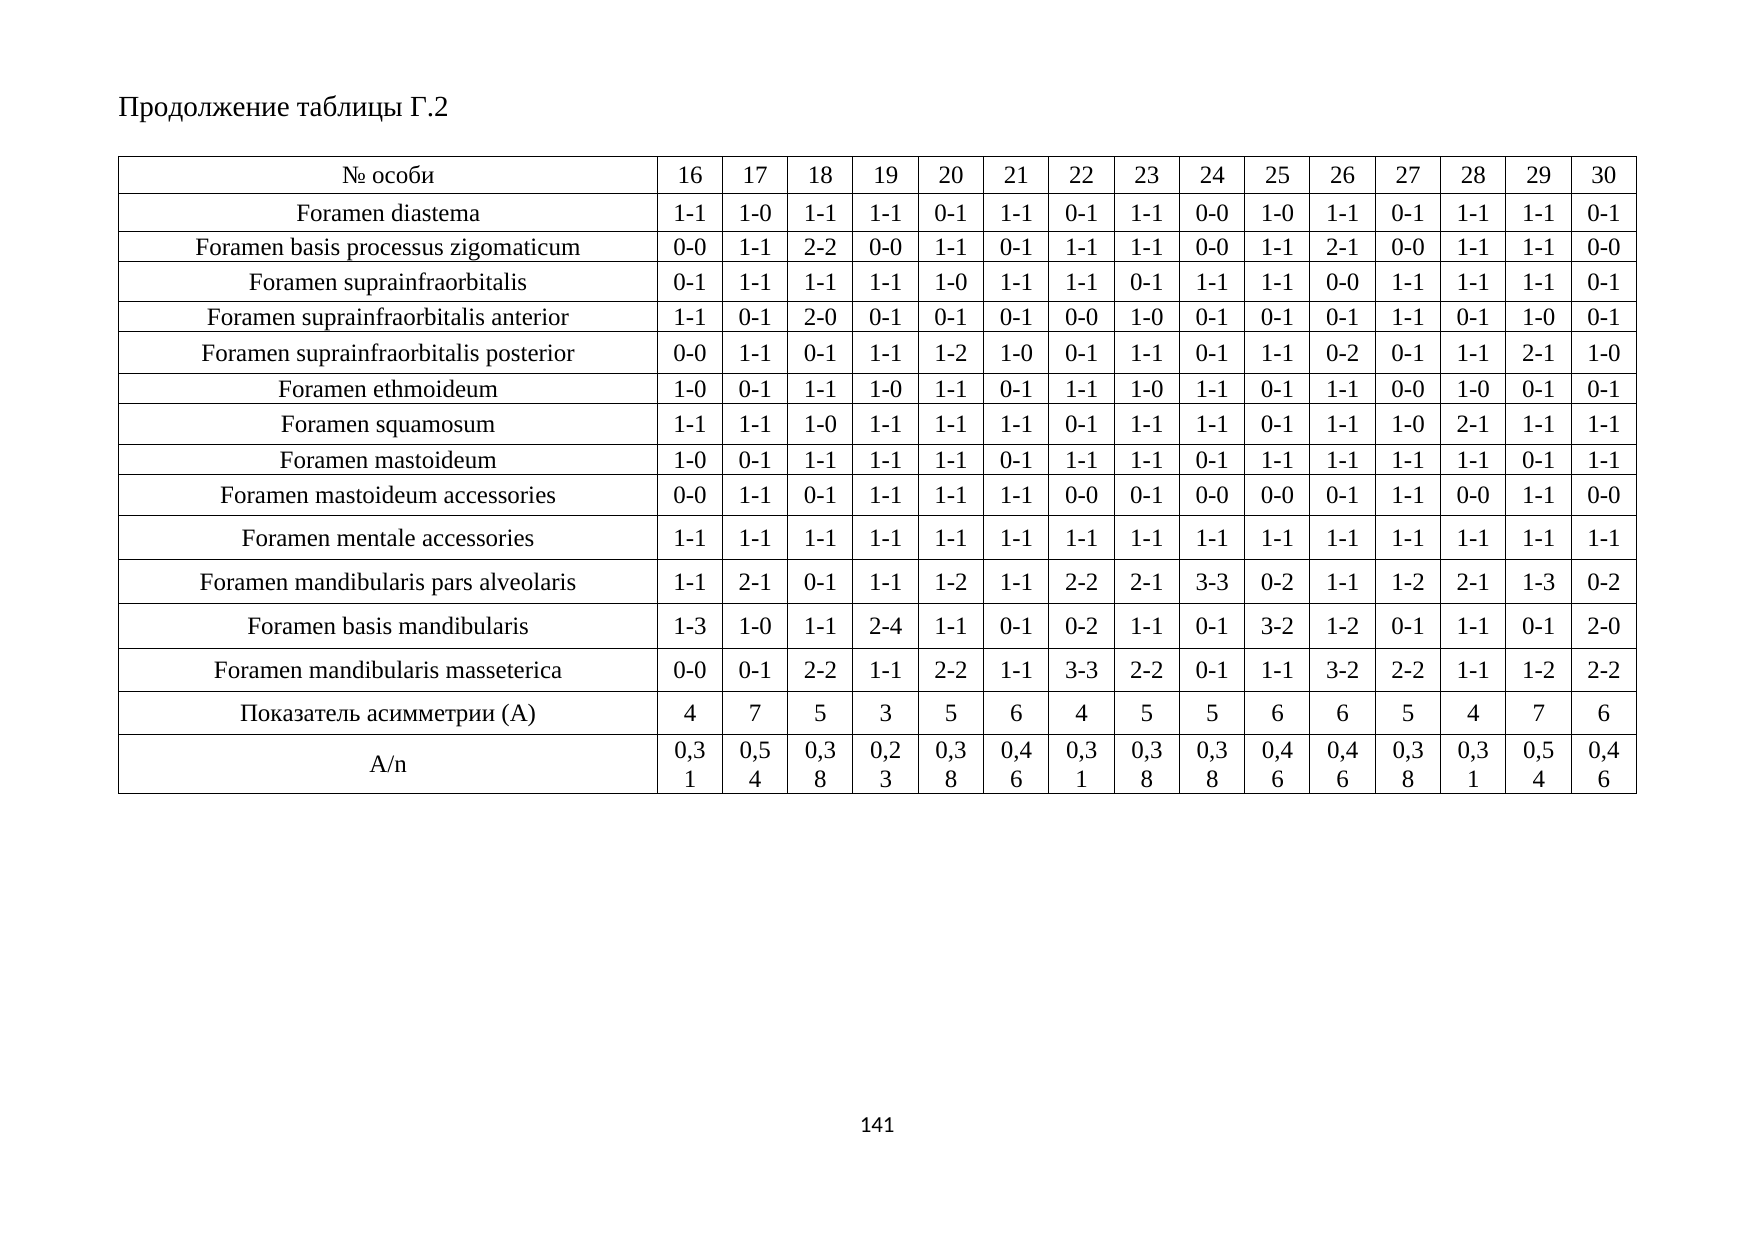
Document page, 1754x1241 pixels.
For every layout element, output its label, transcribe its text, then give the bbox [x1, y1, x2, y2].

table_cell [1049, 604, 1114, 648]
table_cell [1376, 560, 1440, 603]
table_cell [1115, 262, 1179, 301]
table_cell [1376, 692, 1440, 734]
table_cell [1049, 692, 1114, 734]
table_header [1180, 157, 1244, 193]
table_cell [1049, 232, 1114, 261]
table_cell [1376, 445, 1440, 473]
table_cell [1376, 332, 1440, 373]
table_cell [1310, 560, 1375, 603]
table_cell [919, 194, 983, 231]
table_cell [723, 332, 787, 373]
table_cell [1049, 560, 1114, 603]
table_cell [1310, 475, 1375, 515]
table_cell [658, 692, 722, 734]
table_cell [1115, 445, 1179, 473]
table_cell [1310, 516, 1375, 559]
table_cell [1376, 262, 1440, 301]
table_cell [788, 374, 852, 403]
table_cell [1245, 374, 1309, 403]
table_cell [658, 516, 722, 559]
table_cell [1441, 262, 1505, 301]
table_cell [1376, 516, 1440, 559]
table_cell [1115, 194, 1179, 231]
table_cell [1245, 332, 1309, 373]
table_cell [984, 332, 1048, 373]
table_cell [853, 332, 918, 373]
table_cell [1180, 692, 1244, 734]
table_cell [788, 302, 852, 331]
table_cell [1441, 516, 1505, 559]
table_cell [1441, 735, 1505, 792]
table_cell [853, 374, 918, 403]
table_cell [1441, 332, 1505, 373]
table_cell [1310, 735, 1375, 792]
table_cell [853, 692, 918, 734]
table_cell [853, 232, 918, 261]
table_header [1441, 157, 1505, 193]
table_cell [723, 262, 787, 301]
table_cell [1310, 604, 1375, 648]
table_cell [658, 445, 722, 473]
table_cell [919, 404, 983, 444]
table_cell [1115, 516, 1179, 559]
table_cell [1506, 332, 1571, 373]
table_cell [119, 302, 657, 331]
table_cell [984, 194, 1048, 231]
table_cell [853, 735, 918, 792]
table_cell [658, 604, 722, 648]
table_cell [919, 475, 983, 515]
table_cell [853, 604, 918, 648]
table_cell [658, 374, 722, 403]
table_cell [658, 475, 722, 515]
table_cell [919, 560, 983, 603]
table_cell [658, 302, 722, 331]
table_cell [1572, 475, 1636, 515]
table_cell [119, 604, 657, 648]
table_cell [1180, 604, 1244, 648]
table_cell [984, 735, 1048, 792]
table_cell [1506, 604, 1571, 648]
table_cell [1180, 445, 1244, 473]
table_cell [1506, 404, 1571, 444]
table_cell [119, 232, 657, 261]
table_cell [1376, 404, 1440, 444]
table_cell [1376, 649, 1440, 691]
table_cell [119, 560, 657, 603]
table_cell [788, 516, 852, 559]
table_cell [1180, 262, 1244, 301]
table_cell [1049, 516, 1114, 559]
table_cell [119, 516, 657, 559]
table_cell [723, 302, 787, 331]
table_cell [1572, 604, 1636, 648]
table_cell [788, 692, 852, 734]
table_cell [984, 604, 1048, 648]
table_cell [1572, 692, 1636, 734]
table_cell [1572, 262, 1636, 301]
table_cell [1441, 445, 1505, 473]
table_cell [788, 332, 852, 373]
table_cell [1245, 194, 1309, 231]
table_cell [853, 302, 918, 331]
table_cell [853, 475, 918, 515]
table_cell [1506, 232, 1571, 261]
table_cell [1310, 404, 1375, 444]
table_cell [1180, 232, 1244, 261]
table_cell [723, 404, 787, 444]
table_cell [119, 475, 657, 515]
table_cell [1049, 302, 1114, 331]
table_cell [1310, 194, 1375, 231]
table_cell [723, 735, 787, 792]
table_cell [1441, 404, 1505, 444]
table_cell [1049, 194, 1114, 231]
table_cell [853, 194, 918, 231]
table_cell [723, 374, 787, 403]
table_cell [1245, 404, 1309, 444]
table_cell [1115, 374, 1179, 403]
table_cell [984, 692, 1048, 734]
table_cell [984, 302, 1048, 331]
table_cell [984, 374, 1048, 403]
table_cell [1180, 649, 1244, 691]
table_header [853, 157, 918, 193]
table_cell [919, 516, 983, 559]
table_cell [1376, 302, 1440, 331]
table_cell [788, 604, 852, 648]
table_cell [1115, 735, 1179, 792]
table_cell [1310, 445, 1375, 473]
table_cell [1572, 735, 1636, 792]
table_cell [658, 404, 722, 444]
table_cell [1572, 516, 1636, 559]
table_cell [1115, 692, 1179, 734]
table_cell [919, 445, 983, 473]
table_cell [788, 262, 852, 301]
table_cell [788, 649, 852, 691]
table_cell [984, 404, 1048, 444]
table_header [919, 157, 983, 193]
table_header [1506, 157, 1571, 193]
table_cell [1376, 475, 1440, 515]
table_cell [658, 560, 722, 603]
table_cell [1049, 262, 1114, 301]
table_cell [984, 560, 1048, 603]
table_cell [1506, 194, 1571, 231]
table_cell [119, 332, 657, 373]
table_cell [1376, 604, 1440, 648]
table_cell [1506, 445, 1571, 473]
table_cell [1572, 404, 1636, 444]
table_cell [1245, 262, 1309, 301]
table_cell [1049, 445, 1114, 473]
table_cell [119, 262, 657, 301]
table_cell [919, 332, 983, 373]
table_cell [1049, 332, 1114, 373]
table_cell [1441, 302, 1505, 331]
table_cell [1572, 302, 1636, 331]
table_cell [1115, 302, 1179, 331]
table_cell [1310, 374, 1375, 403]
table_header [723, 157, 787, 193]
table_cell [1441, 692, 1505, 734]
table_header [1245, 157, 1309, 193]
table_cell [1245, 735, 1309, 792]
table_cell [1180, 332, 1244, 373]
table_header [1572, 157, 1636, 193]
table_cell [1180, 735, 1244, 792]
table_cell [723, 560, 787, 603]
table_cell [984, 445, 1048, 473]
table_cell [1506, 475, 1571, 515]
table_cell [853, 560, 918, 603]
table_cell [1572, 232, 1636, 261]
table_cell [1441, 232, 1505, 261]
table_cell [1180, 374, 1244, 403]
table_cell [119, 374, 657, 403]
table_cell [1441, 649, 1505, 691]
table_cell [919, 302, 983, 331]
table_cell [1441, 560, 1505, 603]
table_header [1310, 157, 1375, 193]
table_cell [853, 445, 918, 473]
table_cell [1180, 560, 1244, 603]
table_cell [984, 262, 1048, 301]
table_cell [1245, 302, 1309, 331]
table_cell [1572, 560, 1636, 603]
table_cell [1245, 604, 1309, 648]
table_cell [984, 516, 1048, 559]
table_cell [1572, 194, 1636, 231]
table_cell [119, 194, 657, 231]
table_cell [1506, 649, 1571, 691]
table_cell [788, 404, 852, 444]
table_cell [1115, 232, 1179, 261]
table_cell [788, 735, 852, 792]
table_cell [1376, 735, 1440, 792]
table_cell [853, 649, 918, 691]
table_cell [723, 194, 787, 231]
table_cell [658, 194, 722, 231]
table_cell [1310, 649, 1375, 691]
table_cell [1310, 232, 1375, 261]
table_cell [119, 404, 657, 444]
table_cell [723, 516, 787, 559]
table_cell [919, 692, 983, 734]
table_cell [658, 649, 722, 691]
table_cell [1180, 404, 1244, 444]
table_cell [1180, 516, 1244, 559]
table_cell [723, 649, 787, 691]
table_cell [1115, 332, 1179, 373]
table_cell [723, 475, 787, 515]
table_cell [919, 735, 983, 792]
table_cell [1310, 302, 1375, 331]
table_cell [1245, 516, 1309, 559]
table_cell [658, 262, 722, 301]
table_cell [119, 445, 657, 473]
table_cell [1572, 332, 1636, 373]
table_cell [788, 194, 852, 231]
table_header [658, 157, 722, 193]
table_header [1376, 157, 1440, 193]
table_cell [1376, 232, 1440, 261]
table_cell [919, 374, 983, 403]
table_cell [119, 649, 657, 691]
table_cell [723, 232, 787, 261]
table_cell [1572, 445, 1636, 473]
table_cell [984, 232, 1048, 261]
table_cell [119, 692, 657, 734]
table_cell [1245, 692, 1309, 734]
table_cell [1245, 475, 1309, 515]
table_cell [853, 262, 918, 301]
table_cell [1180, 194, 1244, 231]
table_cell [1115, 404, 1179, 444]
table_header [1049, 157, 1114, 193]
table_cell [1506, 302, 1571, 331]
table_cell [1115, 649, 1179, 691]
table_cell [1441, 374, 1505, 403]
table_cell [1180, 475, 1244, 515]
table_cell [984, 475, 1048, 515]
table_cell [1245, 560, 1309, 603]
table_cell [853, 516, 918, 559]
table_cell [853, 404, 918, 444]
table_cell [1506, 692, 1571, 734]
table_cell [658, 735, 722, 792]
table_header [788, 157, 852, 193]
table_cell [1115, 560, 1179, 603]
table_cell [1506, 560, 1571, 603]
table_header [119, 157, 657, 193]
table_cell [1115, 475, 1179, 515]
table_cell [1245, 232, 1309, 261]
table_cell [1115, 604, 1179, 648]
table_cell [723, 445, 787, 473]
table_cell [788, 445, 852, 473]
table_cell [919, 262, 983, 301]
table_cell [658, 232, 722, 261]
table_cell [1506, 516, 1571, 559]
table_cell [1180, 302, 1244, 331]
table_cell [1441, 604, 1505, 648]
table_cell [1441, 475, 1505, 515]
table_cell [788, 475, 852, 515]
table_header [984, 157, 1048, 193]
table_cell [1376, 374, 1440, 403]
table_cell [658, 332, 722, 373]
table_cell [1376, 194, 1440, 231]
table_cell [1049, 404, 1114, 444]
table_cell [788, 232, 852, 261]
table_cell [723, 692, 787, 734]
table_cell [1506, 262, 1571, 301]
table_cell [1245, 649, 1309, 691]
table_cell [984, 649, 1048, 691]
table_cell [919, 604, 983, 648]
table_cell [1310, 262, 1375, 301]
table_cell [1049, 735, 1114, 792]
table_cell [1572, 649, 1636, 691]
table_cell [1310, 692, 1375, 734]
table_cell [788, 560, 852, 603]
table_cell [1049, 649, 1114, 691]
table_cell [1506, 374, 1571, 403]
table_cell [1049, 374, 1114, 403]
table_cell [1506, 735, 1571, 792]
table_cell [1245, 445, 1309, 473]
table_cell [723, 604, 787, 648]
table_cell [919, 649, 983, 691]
text Продолжение таблицы Г.2 [118, 89, 1636, 122]
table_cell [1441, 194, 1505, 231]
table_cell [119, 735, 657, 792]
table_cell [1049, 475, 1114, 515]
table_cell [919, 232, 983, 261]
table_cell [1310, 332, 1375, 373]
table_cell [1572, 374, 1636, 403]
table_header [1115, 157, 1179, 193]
